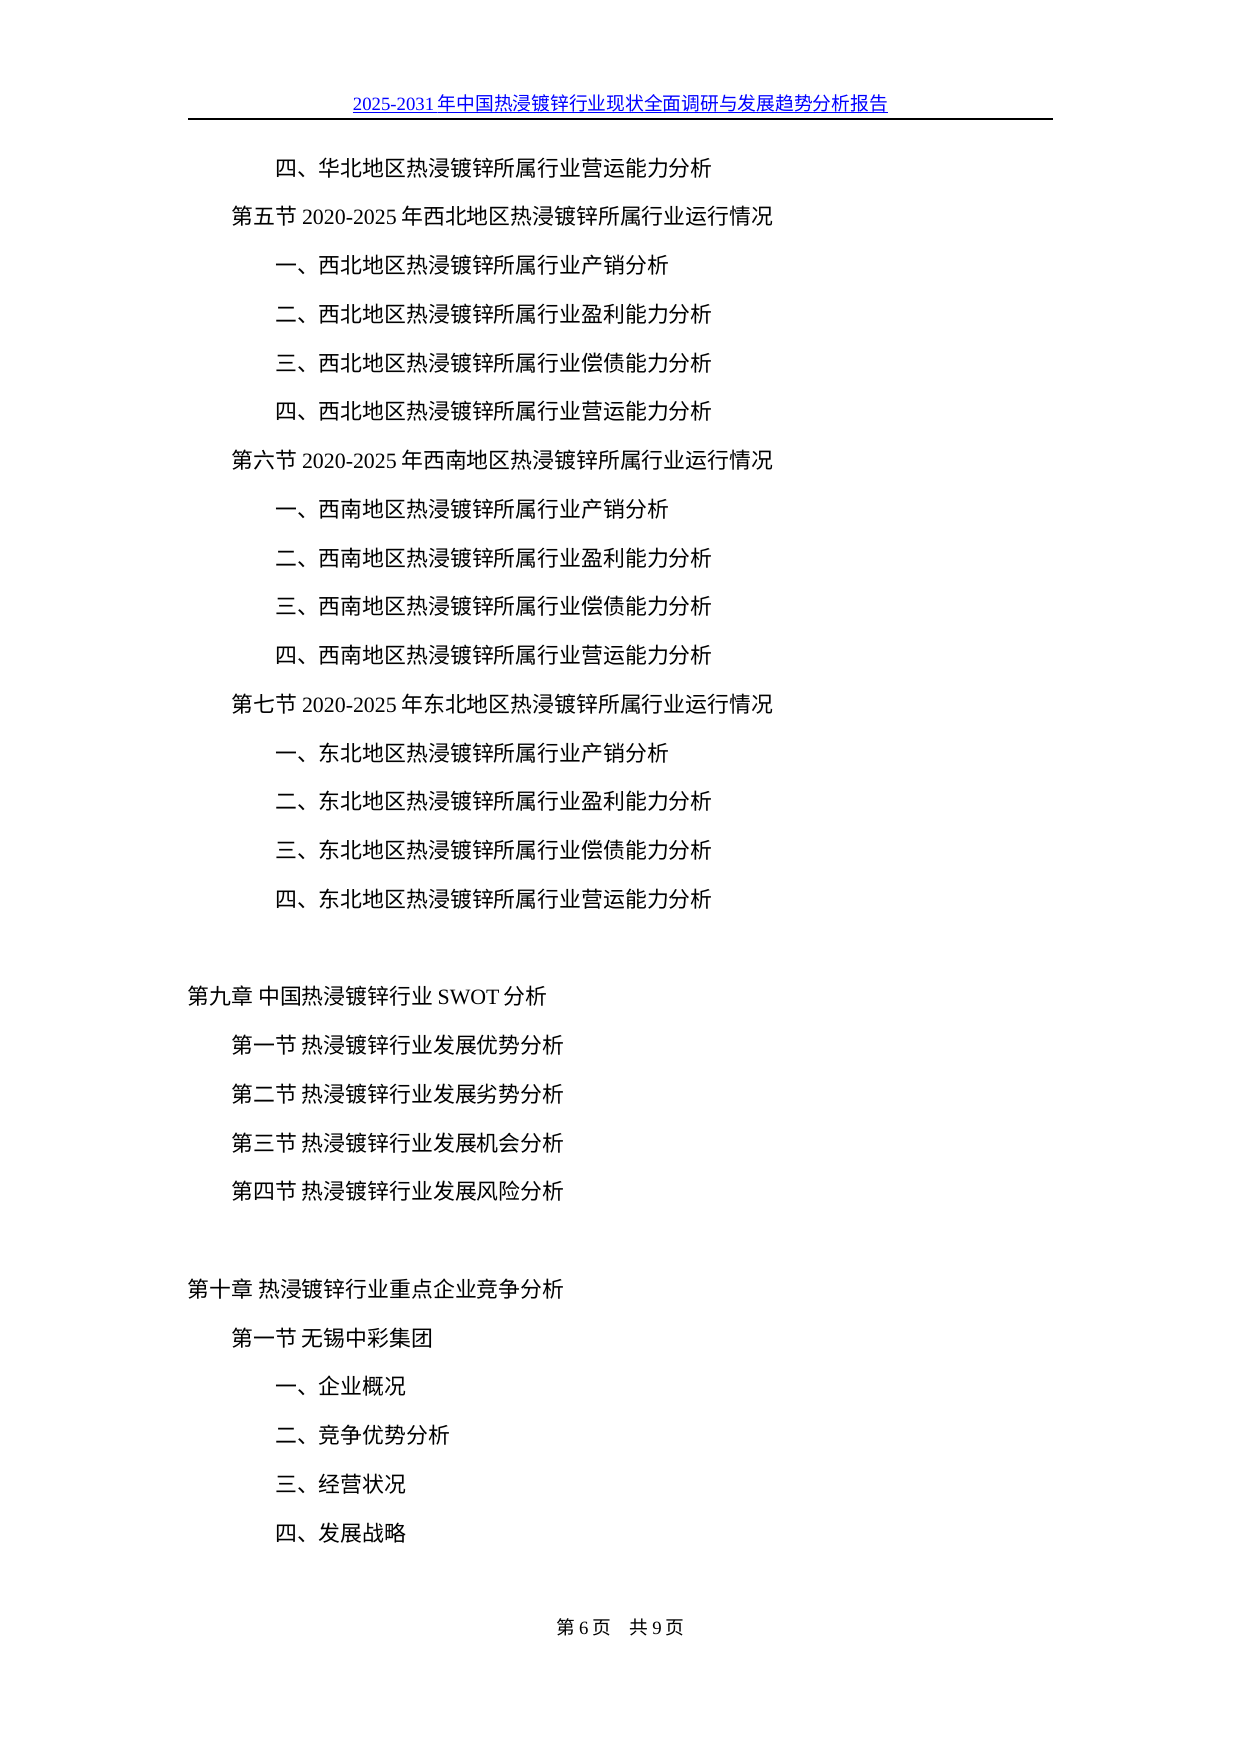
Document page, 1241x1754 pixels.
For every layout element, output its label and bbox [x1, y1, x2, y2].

text [187, 150, 1053, 1548]
